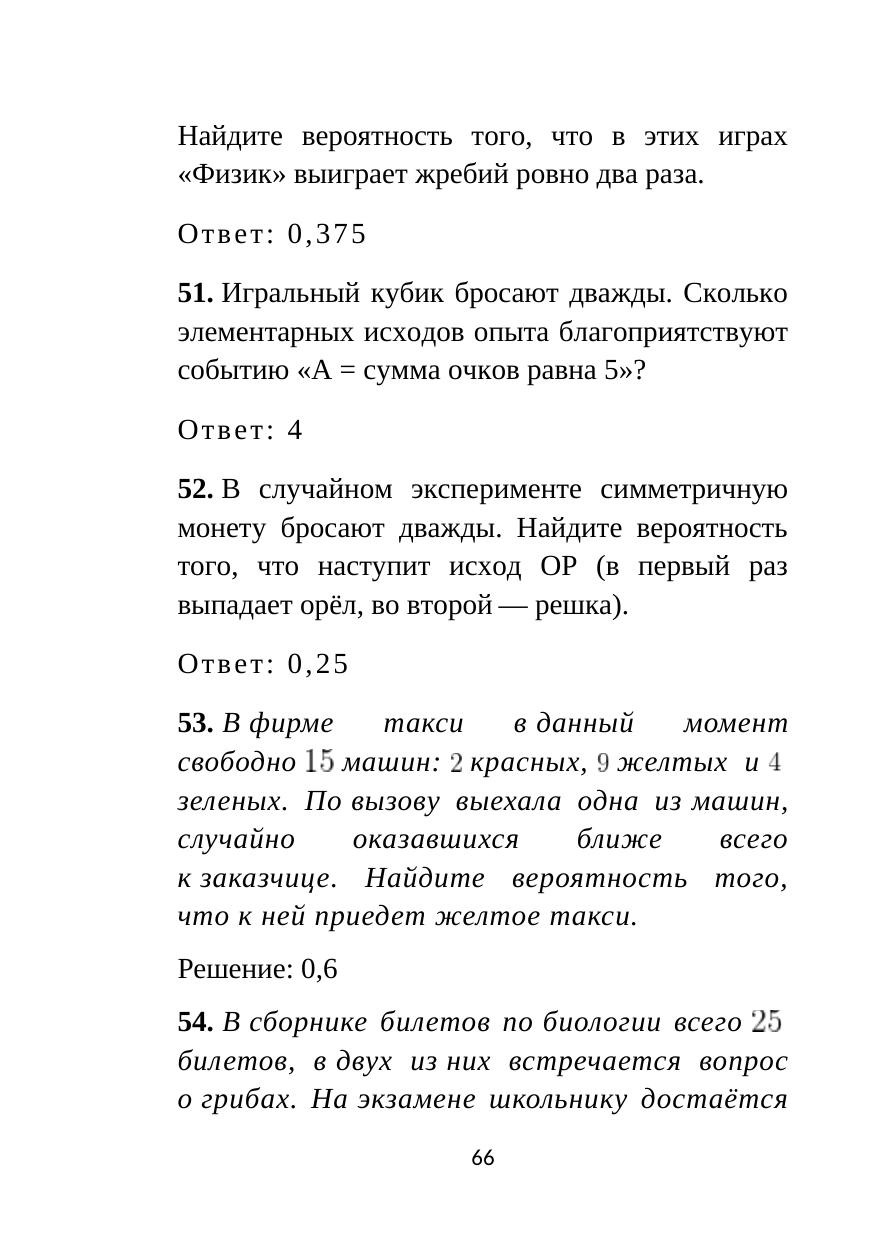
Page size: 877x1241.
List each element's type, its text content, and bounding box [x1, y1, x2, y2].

text Ответ: 0,375 [177, 216, 788, 249]
text Решение: 0,6 [177, 951, 788, 985]
text Ответ: 0,25 [177, 646, 788, 680]
picture [768, 752, 782, 772]
picture [450, 753, 462, 772]
text Ответ: 4 [177, 412, 788, 445]
picture [305, 749, 334, 772]
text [177, 1004, 788, 1115]
text 52. В случайном эксперименте симметричную монету бросают дважды. Найдите вероятность того, что наступит исход ОР (в первый раз выпадает орёл, во второй — решка). [177, 471, 788, 620]
text 53. В фирме такси в данный момент свободно машин: красных, желтых и зеленых. По вызову выехала одна из машин, случайно оказавшихся ближе всего к заказчице. Найдите вероятность того, что к ней приедет желтое такси. [177, 706, 788, 932]
picture [597, 753, 609, 772]
picture [751, 1010, 782, 1032]
text 51. Игральный кубик бросают дважды. Сколько элементарных исходов опыта благоприятствуют событию «А = сумма очков равна 5»? [177, 275, 788, 386]
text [177, 118, 788, 190]
